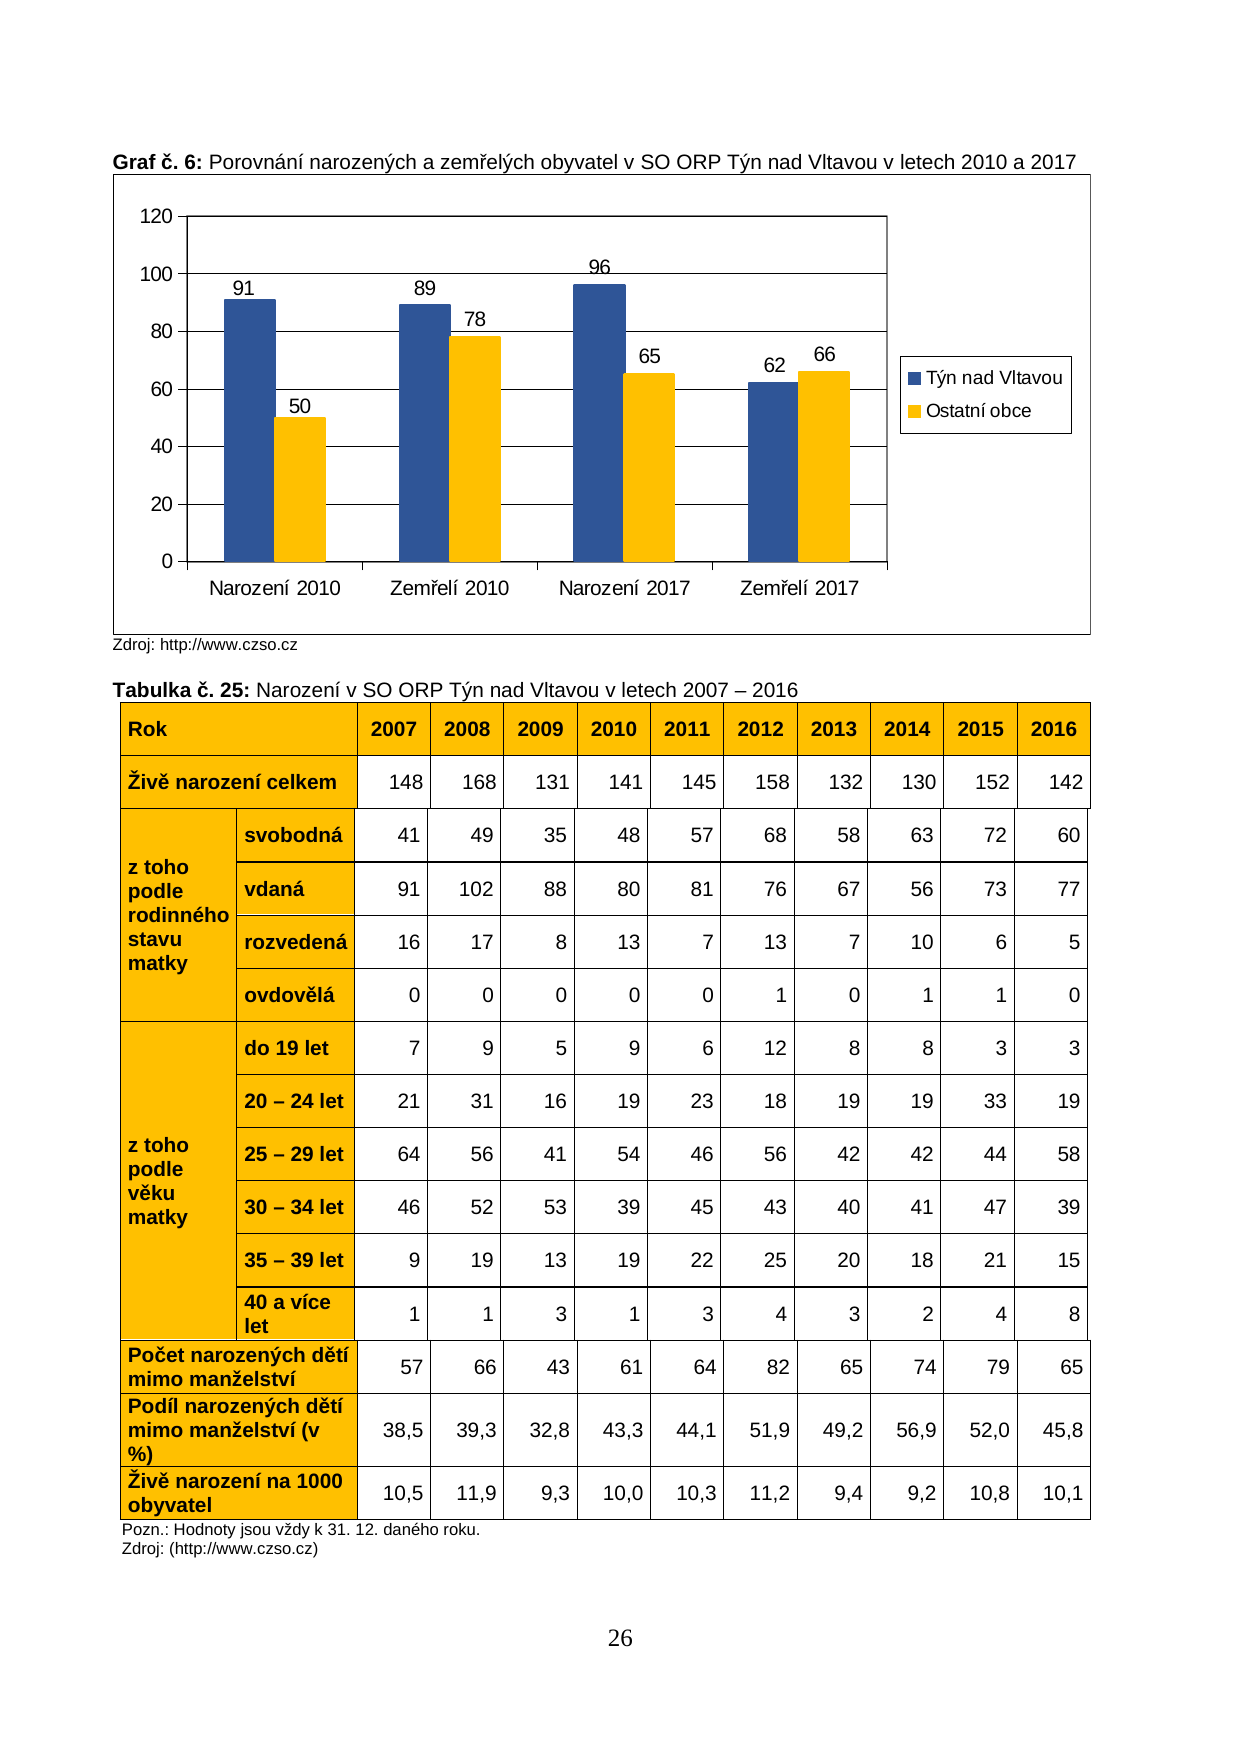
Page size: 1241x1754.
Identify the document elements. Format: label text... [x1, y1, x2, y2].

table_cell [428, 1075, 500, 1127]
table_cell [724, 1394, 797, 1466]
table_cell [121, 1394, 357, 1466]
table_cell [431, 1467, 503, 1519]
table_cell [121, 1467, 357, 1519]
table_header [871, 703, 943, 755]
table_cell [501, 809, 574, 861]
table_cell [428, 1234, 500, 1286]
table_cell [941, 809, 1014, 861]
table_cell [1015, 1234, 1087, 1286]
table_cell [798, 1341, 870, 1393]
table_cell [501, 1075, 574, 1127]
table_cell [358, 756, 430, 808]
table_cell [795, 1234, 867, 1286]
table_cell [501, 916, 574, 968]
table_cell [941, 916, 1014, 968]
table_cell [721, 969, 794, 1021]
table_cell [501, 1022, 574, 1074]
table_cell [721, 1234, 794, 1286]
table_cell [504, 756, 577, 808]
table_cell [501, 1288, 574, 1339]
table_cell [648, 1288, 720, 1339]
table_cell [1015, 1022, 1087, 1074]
text Zdroj: (http://www.czso.cz) [112, 1539, 1128, 1558]
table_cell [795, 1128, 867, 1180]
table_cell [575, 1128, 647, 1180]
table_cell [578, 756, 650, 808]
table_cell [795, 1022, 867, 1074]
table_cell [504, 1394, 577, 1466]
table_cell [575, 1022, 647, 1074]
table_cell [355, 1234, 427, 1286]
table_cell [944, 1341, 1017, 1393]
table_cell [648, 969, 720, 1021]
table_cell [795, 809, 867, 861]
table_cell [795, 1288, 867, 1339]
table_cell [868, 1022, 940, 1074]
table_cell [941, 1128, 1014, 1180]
text Tabulka č. 25: Narození v SO ORP Týn nad Vltavou v letech 2007 – 2016 [112, 678, 1128, 702]
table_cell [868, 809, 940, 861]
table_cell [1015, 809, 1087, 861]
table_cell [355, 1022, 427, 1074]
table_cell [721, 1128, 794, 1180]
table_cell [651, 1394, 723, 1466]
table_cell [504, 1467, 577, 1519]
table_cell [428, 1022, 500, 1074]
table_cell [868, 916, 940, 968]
text Pozn.: Hodnoty jsou vždy k 31. 12. daného roku. [112, 1520, 1128, 1539]
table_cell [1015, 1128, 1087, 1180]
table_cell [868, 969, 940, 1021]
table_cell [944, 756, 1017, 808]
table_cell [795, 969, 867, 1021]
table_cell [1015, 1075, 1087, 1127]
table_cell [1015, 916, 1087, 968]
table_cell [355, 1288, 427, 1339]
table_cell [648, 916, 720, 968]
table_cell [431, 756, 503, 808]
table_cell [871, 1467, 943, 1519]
text Graf č. 6: Porovnání narozených a zemřelých obyvatel v SO ORP Týn nad Vltavou v letech 2017 [112, 150, 1128, 174]
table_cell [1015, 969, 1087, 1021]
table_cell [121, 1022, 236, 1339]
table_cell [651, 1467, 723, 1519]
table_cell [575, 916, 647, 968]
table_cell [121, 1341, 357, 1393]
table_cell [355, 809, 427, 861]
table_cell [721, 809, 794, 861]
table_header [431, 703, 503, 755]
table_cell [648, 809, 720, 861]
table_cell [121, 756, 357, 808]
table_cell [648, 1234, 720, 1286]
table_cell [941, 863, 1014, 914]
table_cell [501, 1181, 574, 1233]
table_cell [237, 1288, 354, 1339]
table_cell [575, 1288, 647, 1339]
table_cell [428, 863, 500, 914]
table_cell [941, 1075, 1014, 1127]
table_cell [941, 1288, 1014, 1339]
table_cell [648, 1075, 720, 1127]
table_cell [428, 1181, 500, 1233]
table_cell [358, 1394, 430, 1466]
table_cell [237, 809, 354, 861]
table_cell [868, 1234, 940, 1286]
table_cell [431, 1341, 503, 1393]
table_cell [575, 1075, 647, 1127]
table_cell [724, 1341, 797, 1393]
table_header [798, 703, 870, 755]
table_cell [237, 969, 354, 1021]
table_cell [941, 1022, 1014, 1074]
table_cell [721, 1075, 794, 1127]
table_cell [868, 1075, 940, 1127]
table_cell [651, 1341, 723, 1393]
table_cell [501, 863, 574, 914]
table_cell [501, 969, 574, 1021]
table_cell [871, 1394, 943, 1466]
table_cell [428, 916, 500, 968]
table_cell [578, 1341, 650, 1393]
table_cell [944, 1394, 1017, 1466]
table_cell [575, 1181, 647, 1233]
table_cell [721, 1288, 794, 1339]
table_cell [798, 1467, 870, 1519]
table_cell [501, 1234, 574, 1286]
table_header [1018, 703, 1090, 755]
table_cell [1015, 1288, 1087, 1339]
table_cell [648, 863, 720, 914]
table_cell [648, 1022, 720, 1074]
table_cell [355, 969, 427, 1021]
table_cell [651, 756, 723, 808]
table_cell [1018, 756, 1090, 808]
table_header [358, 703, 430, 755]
text Zdroj: http://www.czso.cz [112, 635, 1128, 654]
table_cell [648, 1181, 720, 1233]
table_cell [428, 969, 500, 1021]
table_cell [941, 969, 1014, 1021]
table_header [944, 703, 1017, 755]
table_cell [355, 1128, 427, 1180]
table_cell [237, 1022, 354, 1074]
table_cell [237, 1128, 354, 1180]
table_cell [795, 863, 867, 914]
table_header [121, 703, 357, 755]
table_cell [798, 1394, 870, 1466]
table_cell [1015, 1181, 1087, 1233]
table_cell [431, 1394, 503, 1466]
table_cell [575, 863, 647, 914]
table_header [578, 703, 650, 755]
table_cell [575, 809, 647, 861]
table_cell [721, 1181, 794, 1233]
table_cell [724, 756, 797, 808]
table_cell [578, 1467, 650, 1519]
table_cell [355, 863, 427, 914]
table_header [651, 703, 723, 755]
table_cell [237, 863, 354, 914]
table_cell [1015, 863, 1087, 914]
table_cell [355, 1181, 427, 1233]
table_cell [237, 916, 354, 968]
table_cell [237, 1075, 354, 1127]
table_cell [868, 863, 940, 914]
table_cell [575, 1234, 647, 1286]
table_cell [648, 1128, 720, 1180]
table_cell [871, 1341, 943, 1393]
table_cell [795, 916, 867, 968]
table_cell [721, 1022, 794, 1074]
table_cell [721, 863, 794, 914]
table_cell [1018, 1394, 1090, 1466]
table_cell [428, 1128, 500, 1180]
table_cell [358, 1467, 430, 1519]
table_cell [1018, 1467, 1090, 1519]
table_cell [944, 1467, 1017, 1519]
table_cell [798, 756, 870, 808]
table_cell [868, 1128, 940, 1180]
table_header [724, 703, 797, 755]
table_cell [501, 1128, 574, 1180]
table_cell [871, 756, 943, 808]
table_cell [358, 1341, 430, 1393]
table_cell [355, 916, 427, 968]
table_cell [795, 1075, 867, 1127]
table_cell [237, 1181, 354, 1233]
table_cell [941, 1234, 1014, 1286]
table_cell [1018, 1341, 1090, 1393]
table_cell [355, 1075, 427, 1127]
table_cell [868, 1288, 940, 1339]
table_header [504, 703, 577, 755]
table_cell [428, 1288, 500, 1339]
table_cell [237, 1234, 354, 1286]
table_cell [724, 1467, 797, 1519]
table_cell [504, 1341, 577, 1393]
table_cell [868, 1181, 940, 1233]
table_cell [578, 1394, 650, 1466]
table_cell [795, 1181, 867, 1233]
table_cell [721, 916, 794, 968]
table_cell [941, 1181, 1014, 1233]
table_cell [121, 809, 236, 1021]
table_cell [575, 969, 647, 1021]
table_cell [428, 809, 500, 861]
